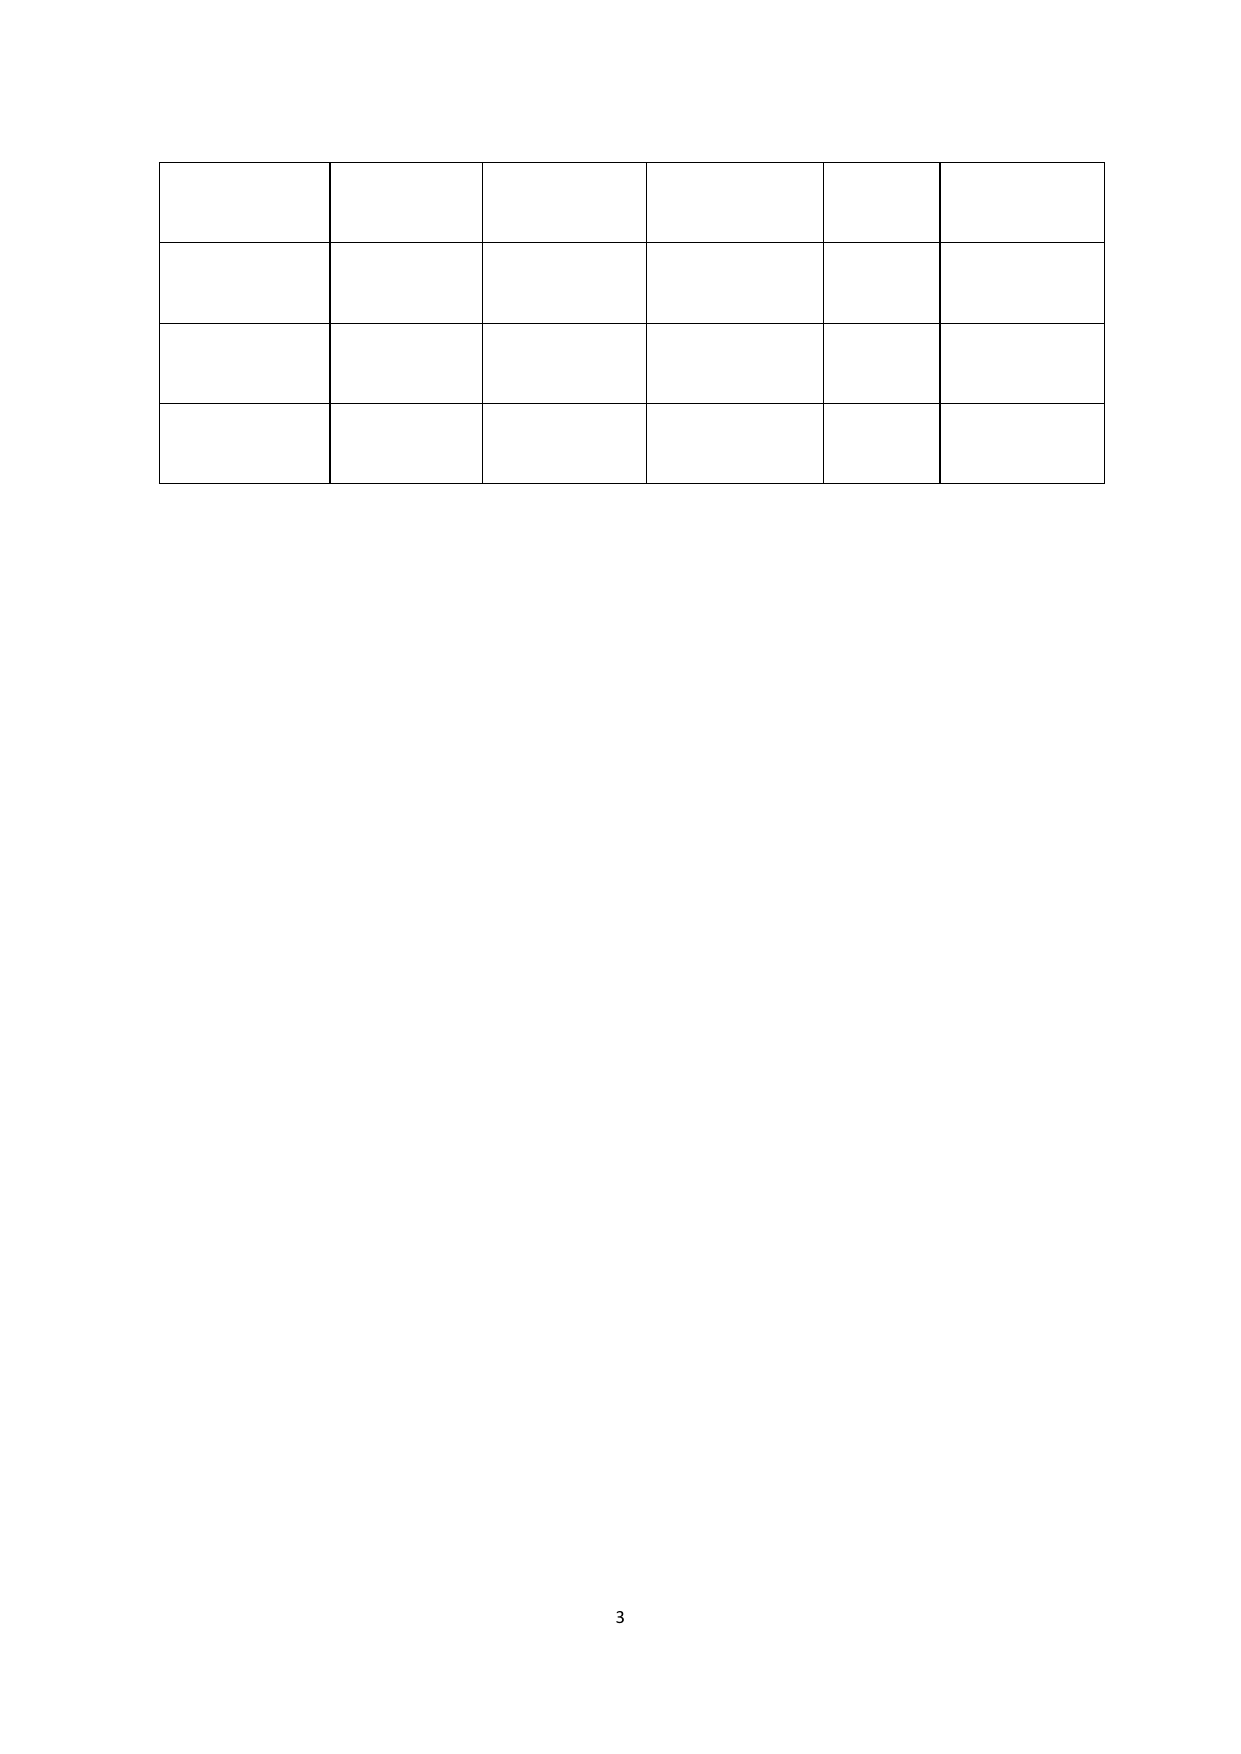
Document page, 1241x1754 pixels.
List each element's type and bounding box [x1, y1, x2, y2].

table_cell [331, 163, 482, 242]
table_cell [941, 324, 1104, 403]
table_cell [483, 404, 646, 483]
table_cell [160, 404, 329, 483]
table_cell [160, 163, 329, 242]
table_cell [483, 324, 646, 403]
table_cell [647, 243, 823, 323]
table_cell [824, 324, 939, 403]
table_cell [160, 324, 329, 403]
table_cell [824, 404, 939, 483]
table_cell [331, 324, 482, 403]
table_cell [647, 324, 823, 403]
table_cell [647, 163, 823, 242]
table_cell [941, 404, 1104, 483]
table_cell [647, 404, 823, 483]
table_cell [941, 243, 1104, 323]
table_cell [483, 163, 646, 242]
table_cell [331, 404, 482, 483]
table_cell [824, 243, 939, 323]
table_cell [331, 243, 482, 323]
table_cell [483, 243, 646, 323]
table_cell [160, 243, 329, 323]
table_cell [824, 163, 939, 242]
table_cell [941, 163, 1104, 242]
